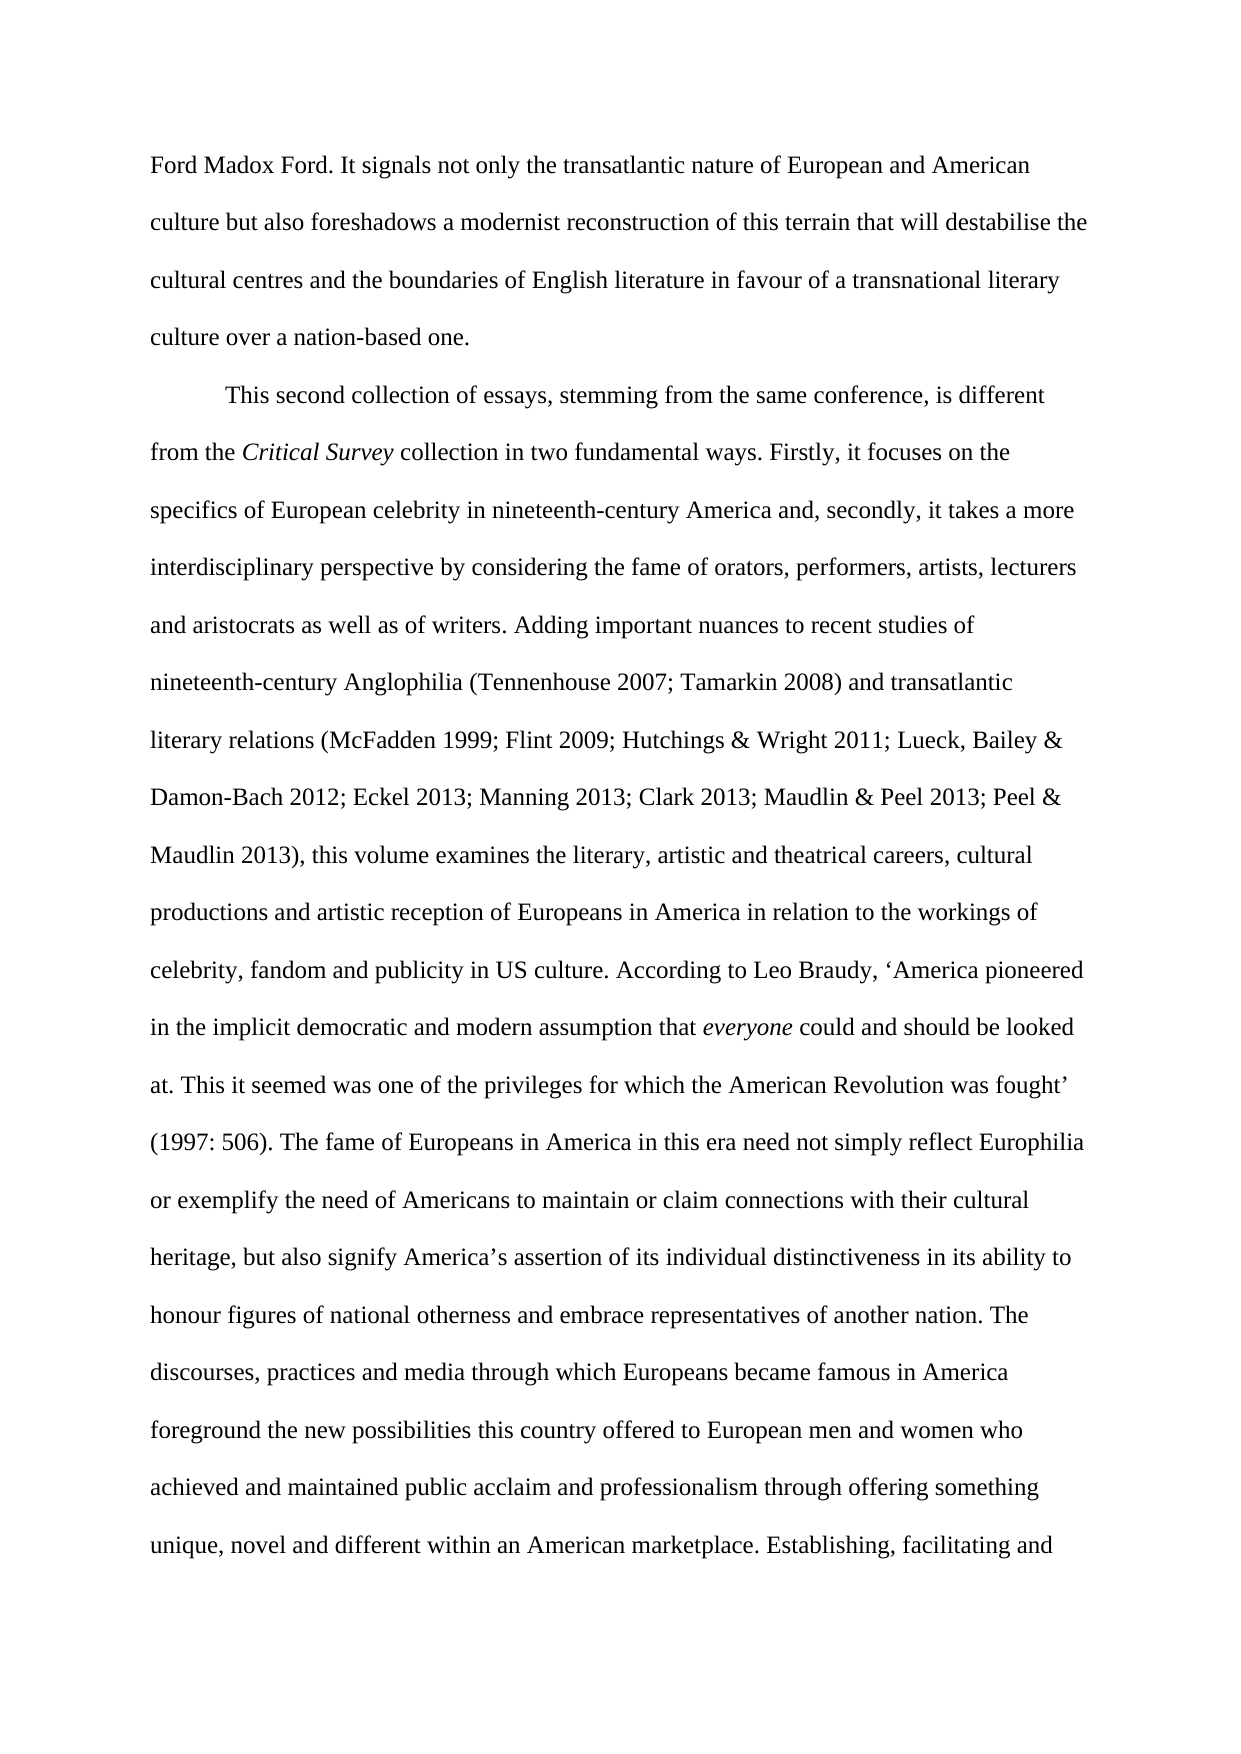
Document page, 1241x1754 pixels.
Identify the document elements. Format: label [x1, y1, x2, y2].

text [150, 150, 1090, 351]
text [150, 380, 1090, 1559]
